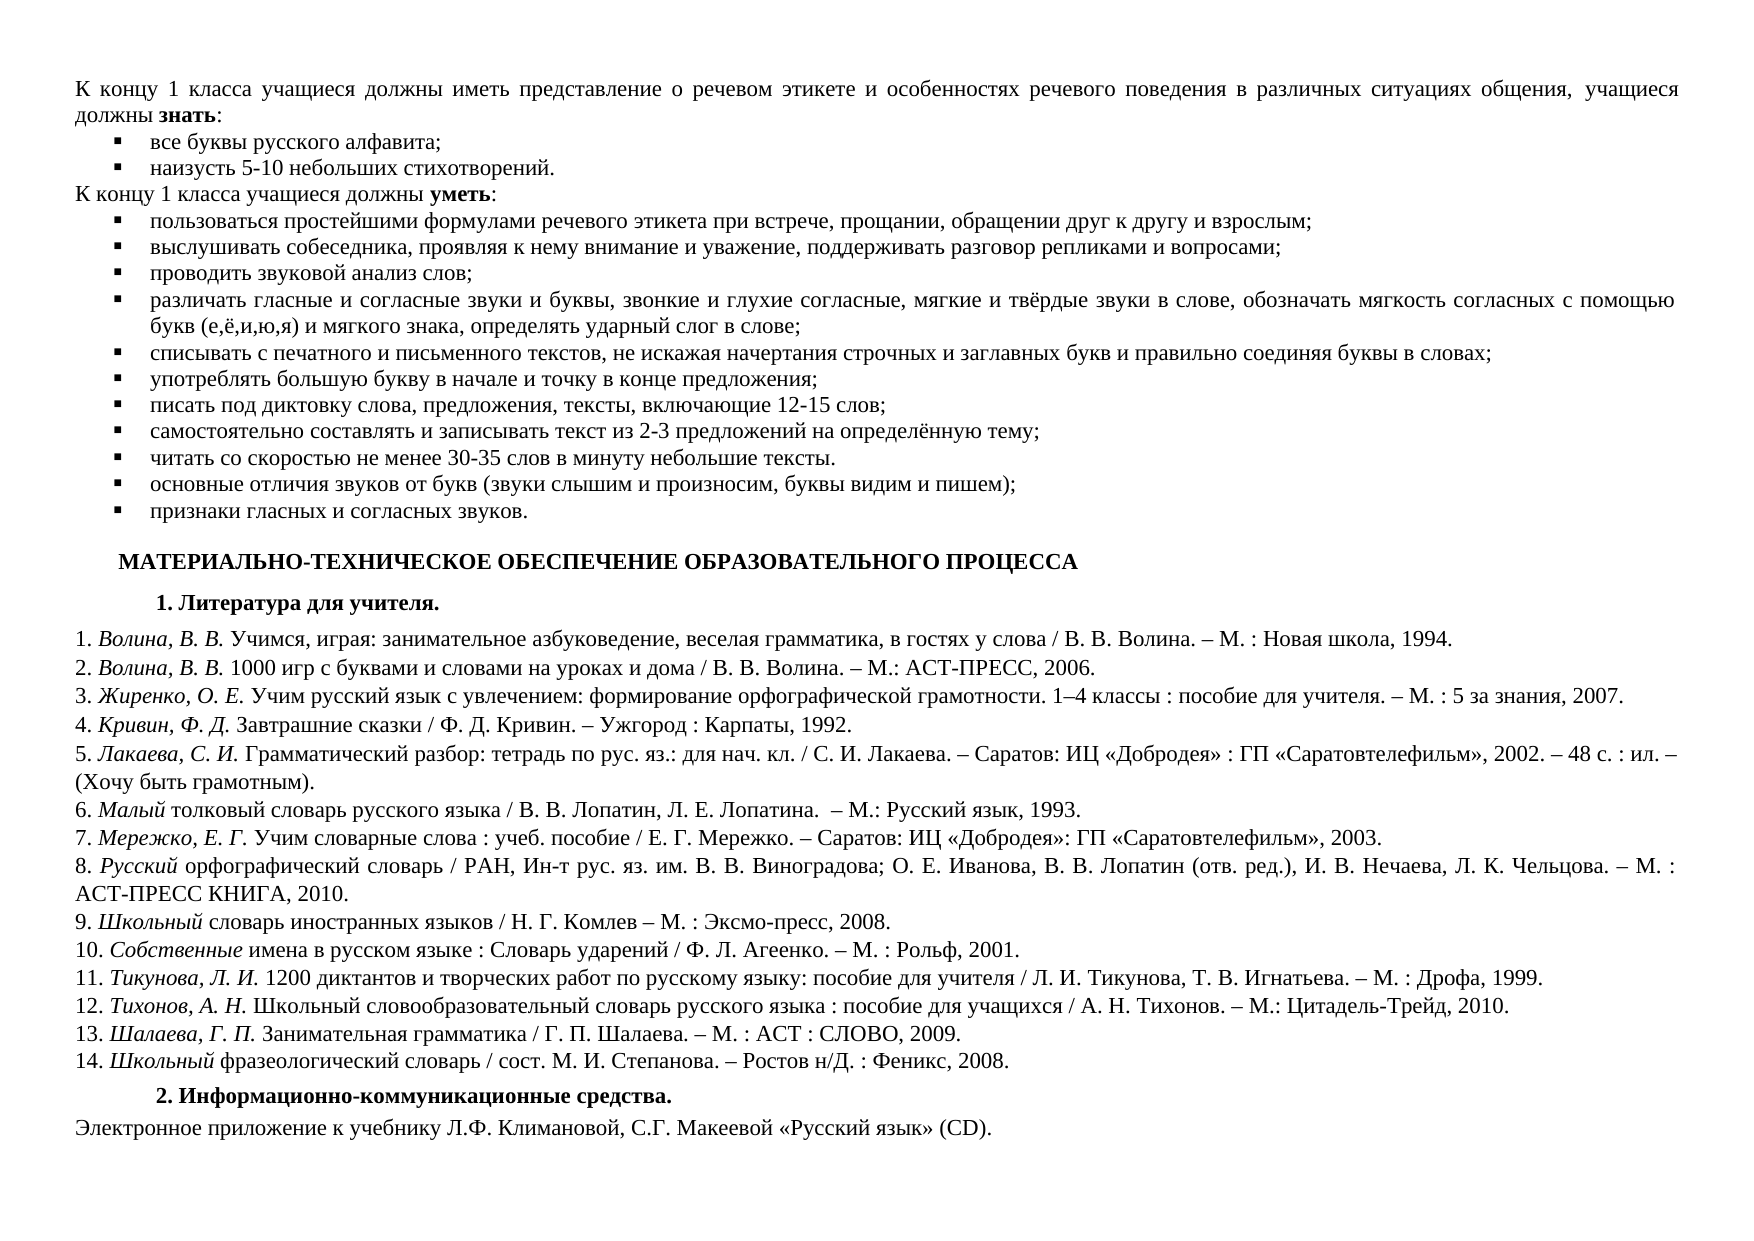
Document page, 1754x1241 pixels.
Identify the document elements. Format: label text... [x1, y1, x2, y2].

text 14. Школьный фразеологический словарь / сост. М. И. Степанова. – Ростов н/Д. : Феникс, 2008. [75, 1048, 1679, 1074]
text 11. Тикунова, Л. И. 1200 диктантов и творческих работ по русскому языку: пособие для учителя / Л. И. Тикунова, Т. В. Игнатьева. – М. : Дрофа, 1999. [75, 964, 1679, 990]
text 1. Волина, В. В. Учимся, играя: занимательное азбуковедение, веселая грамматика, в гостях у слова / В. В. Волина. – М. : Новая школа, 1994. [75, 625, 1679, 651]
text 12. Тихонов, А. Н. Школьный словообразовательный словарь русского языка : пособие для учащихся / А. Н. Тихонов. – М.: Цитадель-Трейд, 2010. [75, 992, 1679, 1018]
text 8. Русский орфографический словарь / РАН, Ин-т рус. яз. им. В. В. Виноградова; О. Е. Иванова, В. В. Лопатин (отв. ред.), И. В. Нечаева, Л. К. Чельцова. – М. : АСТ-ПРЕСС КНИГА, 2010. [75, 852, 1679, 906]
list признаки гласных и согласных звуков. [112, 497, 1679, 523]
text 5. Лакаева, С. И. Грамматический разбор: тетрадь по рус. яз.: для нач. кл. / С. И. Лакаева. – Саратов: ИЦ «Добродея» : ГП «Саратовтелефильм», 2002. – 48 с. : ил. – (Хочу быть грамотным). [75, 741, 1679, 795]
text 10. Собственные имена в русском языке : Словарь ударений / Ф. Л. Агеенко. – М. : Рольф, 2001. [75, 936, 1679, 962]
list основные отличия звуков от букв (звуки слышим и произносим, буквы видим и пишем); [112, 470, 1679, 497]
list самостоятельно составлять и записывать текст из 2-3 предложений на определённую тему; [112, 418, 1679, 444]
list читать со скоростью не менее 30-35 слов в минуту небольшие тексты. [112, 444, 1679, 470]
text 13. Шалаева, Г. П. Занимательная грамматика / Г. П. Шалаева. – М. : АСТ : СЛОВО, 2009. [75, 1020, 1679, 1046]
list различать гласные и согласные звуки и буквы, звонкие и глухие согласные, мягкие и твёрдые звуки в слове, обозначать мягкость согласных с помощью букв (е,ё,и,ю,я) и мягкого знака, определять ударный слог в слове; [112, 286, 1679, 338]
text 7. Мережко, Е. Г. Учим словарные слова : учеб. пособие / Е. Г. Мережко. – Саратов: ИЦ «Добродея»: ГП «Саратовтелефильм», 2003. [75, 824, 1679, 851]
text 3. Жиренко, О. Е. Учим русский язык с увлечением: формирование орфографической грамотности. 1–4 классы : пособие для учителя. – М. : 5 за знания, 2007. [75, 683, 1679, 709]
list наизусть 5-10 небольших стихотворений. [112, 154, 1679, 180]
text Электронное приложение к учебнику Л.Ф. Климановой, С.Г. Макеевой «Русский язык» (CD). [75, 1114, 1679, 1141]
list писать под диктовку слова, предложения, тексты, включающие 12-15 слов; [112, 391, 1679, 418]
text 1. Литература для учителя. [156, 589, 1679, 616]
list выслушивать собеседника, проявляя к нему внимание и уважение, поддерживать разговор репликами и вопросами; [112, 233, 1679, 259]
list употреблять большую букву в начале и точку в конце предложения; [112, 365, 1679, 391]
text К концу 1 класса учащиеся должны иметь представление о речевом этикете и особенностях речевого поведения в различных ситуациях общения, учащиеся должны знать: [75, 75, 1679, 128]
text 9. Школьный словарь иностранных языков / Н. Г. Комлев – М. : Эксмо-пресс, 2008. [75, 908, 1679, 934]
text 2. Информационно-коммуникационные средства. [156, 1082, 1679, 1108]
list проводить звуковой анализ слов; [112, 259, 1679, 286]
list списывать с печатного и письменного текстов, не искажая начертания строчных и заглавных букв и правильно соединяя буквы в словах; [112, 338, 1679, 365]
text 2. Волина, В. В. 1000 игр с буквами и словами на уроках и дома / В. В. Волина. – М.: АСТ-ПРЕСС, 2006. [75, 654, 1679, 680]
list все буквы русского алфавита; [112, 128, 1679, 154]
text 6. Малый толковый словарь русского языка / В. В. Лопатин, Л. Е. Лопатина. – М.: Русский язык, 1993. [75, 796, 1679, 823]
list пользоваться простейшими формулами речевого этикета при встрече, прощании, обращении друг к другу и взрослым; [112, 207, 1679, 233]
text К концу 1 класса учащиеся должны уметь: [75, 180, 1679, 207]
text материально-техническое обеспечение образовательного процесса [118, 548, 1679, 574]
text 4. Кривин, Ф. Д. Завтрашние сказки / Ф. Д. Кривин. – Ужгород : Карпаты, 1992. [75, 712, 1679, 738]
